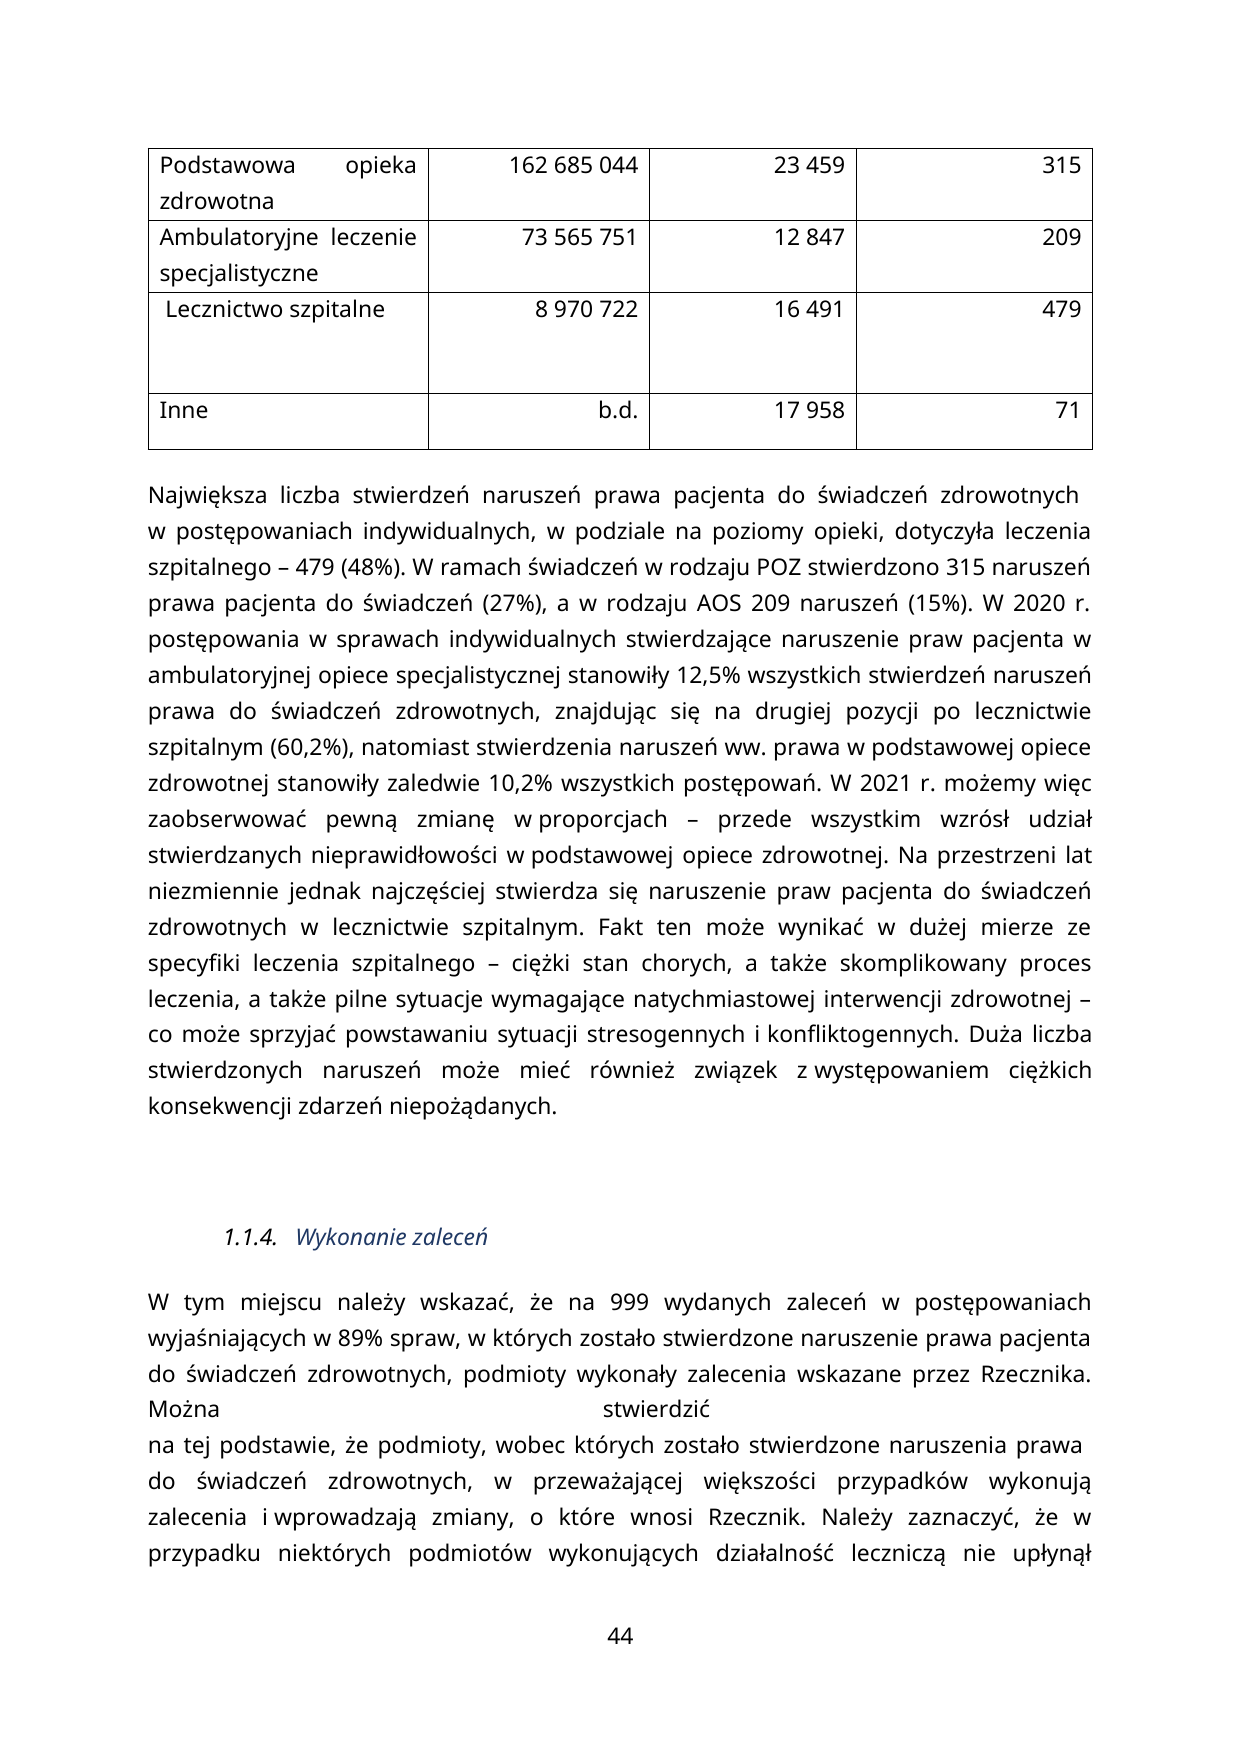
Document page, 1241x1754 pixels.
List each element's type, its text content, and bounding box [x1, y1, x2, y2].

table_cell 73 565 751 [429, 221, 649, 292]
table_cell 12 847 [650, 221, 856, 292]
table_cell 23 459 [650, 149, 856, 220]
table_cell Podstawowa opieka zdrowotna [149, 149, 428, 220]
table_cell 162 685 044 [429, 149, 649, 220]
table_cell 479 [857, 293, 1092, 393]
table_cell 315 [857, 149, 1092, 220]
subtitle Wykonanie zaleceń [223, 1221, 1093, 1252]
table_cell Inne [149, 394, 428, 449]
table_cell Lecznictwo szpitalne [149, 293, 428, 393]
text Największa liczba stwierdzeń naruszeń prawa pacjenta do świadczeń zdrowotnych w postępowaniach indywidualnych, w podziale na poziomy opieki, dotyczyła leczenia szpitalnego – 479 (48%). W ramach świadczeń w rodzaju POZ stwierdzono 315 naruszeń prawa pacjenta do świadczeń (27%), a w rodzaju AOS 209 naruszeń (15%). W 2020 r. postępowania w sprawach indywidualnych stwierdzające naruszenie praw pacjenta w ambulatoryjnej opiece specjalistycznej stanowiły 12,5% wszystkich stwierdzeń naruszeń prawa do świadczeń zdrowotnych, znajdując się na drugiej pozycji po lecznictwie szpitalnym (60,2%), natomiast stwierdzenia naruszeń ww. prawa w podstawowej opiece zdrowotnej stanowiły zaledwie 10,2% wszystkich postępowań. W 2021 r. możemy więc zaobserwować pewną zmianę w proporcjach – przede wszystkim wzrósł udział stwierdzanych nieprawidłowości w podstawowej opiece zdrowotnej. Na przestrzeni lat niezmiennie jednak najczęściej stwierdza się naruszenie praw pacjenta do świadczeń zdrowotnych w lecznictwie szpitalnym. Fakt ten może wynikać w dużej mierze ze specyfiki leczenia szpitalnego – ciężki stan chorych, a także skomplikowany proces leczenia, a także pilne sytuacje wymagające natychmiastowej interwencji zdrowotnej – co może sprzyjać powstawaniu sytuacji stresogennych i konfliktogennych. Duża liczba stwierdzonych naruszeń może mieć również związek z występowaniem ciężkich konsekwencji zdarzeń niepożądanych. [148, 479, 1093, 1122]
table_cell 71 [857, 394, 1092, 449]
table_cell 17 958 [650, 394, 856, 449]
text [148, 1286, 1093, 1568]
table_cell Ambulatoryjne leczenie specjalistyczne [149, 221, 428, 292]
table_cell 209 [857, 221, 1092, 292]
table_cell 8 970 722 [429, 293, 649, 393]
table_cell b.d. [429, 394, 649, 449]
table_cell 16 491 [650, 293, 856, 393]
